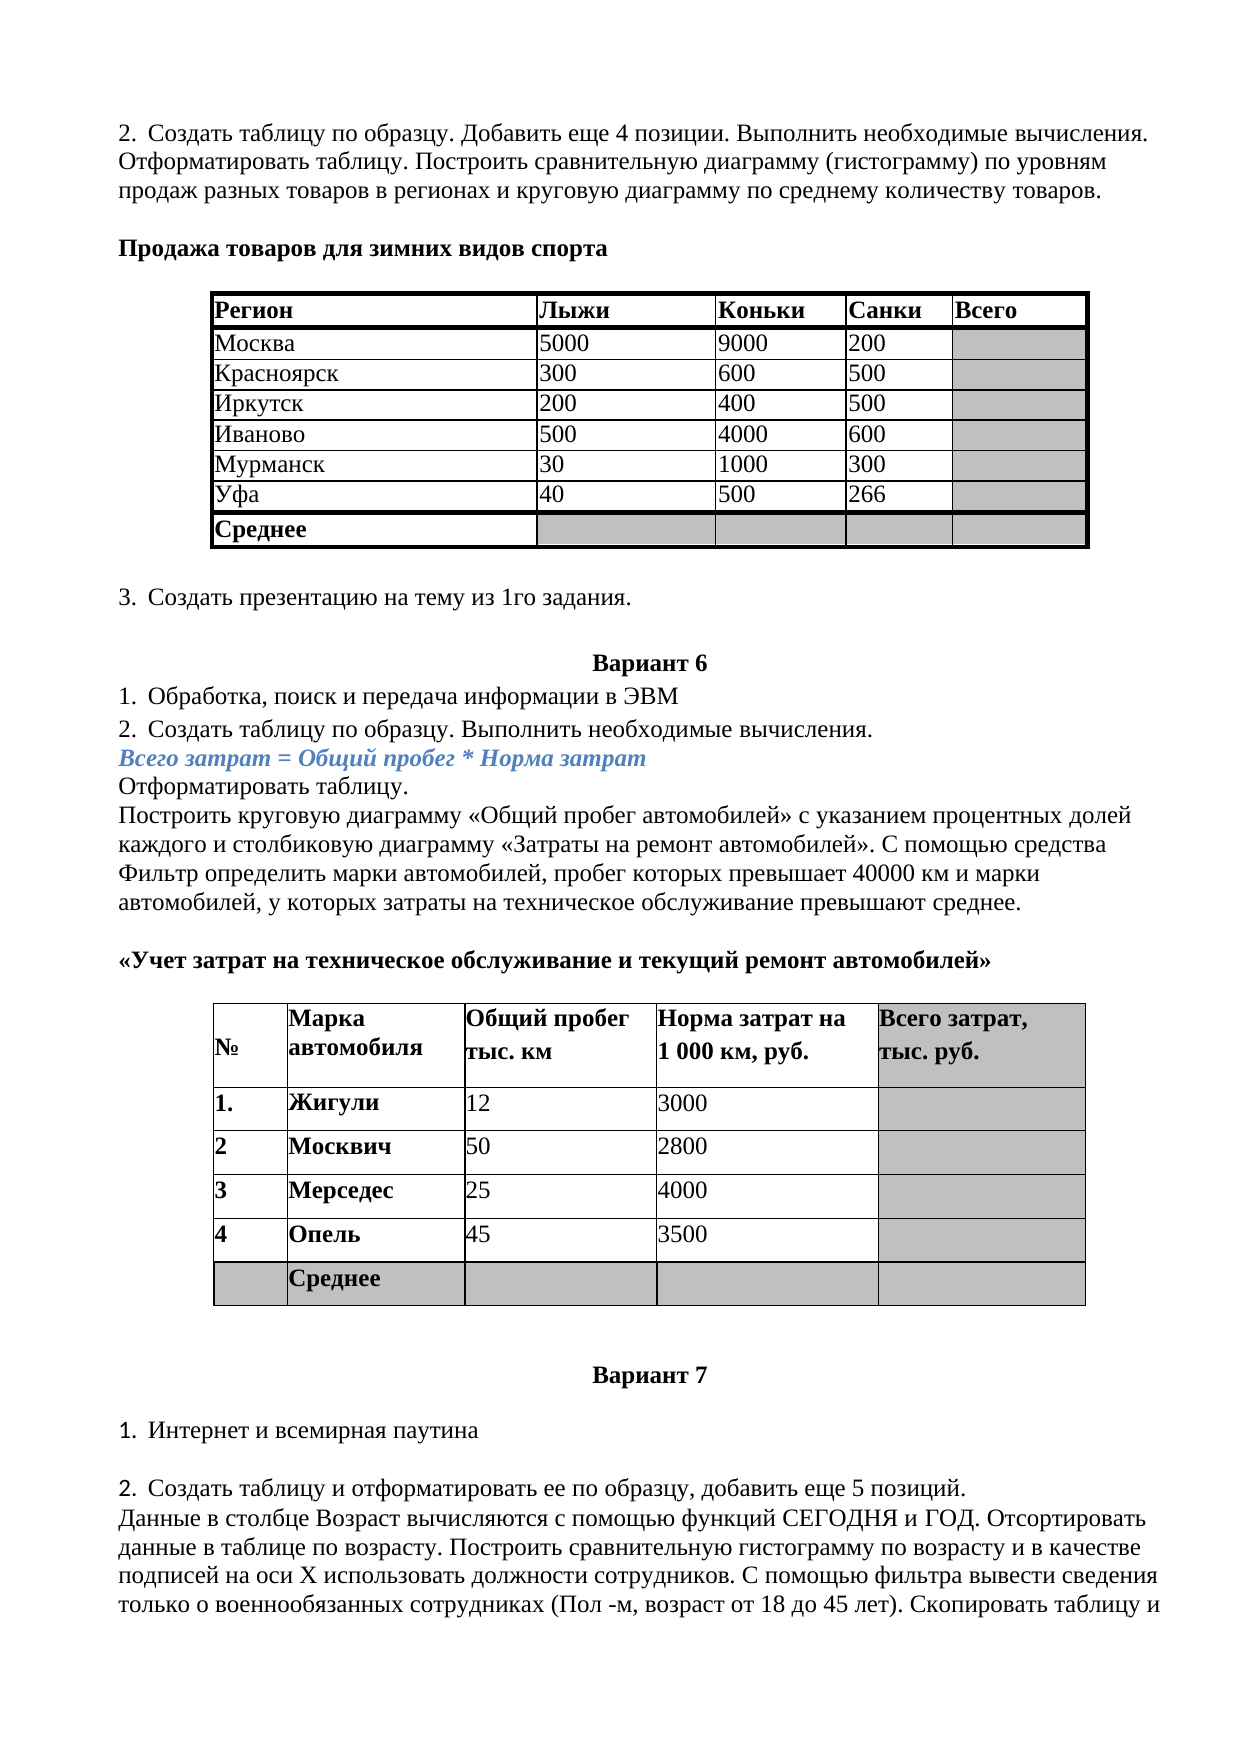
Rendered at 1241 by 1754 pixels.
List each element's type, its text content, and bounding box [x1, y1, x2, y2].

list Отформатировать таблицу. [118, 772, 1181, 801]
table_header Марка автомобиля [288, 1004, 464, 1087]
table_header Всего затрат, тыс. руб. [879, 1004, 1085, 1087]
table_cell [953, 421, 1085, 450]
list Создать презентацию на тему из 1го задания. [118, 582, 1181, 611]
table_cell [879, 1131, 1085, 1174]
table_cell Мурманск [214, 451, 536, 480]
table_cell 5000 [538, 330, 715, 359]
list Интернет и всемирная паутина [118, 1414, 1181, 1444]
table_cell 4000 [657, 1175, 878, 1218]
table_header Общий пробег тыс. км [466, 1004, 656, 1087]
table_cell [953, 451, 1085, 480]
table_cell 1000 [716, 451, 845, 480]
table_cell 3500 [657, 1219, 878, 1261]
table_cell 200 [538, 391, 715, 419]
table_cell 45 [466, 1219, 656, 1261]
table_cell 3000 [657, 1088, 878, 1130]
table_cell [953, 360, 1085, 389]
table_header Всего [953, 296, 1085, 325]
table_cell 200 [847, 330, 952, 359]
table_cell 2 [214, 1131, 287, 1174]
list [118, 1503, 1181, 1618]
table_header Коньки [716, 296, 845, 325]
table_cell [716, 515, 845, 544]
text Вариант 7 [118, 1360, 1181, 1389]
table_cell 266 [847, 482, 952, 510]
table_cell [879, 1175, 1085, 1218]
table_cell Красноярск [214, 360, 536, 389]
table_cell 25 [466, 1175, 656, 1218]
table_cell Опель [288, 1219, 464, 1261]
table_cell [466, 1263, 656, 1305]
list Построить круговую диаграмму «Общий пробег автомобилей» с указанием процентных долей каждого и столбиковую диаграмму «Затраты на ремонт автомобилей». С помощью средства Фильтр определить марки автомобилей, пробег которых превышает 40000 км и марки автомобилей, у которых затраты на техническое обслуживание превышают среднее. [118, 801, 1181, 916]
table_cell Москва [214, 330, 536, 359]
table_cell 500 [538, 421, 715, 450]
list Создать таблицу и отформатировать ее по образцу, добавить еще 5 позиций. [118, 1472, 1181, 1503]
table_cell [879, 1219, 1085, 1261]
table_cell [953, 515, 1085, 544]
table_cell [658, 1263, 878, 1305]
table_cell [953, 330, 1085, 359]
table_cell 300 [538, 360, 715, 389]
table_cell 3 [214, 1175, 287, 1218]
subtitle «Учет затрат на техническое обслуживание и текущий ремонт автомобилей» [118, 945, 1181, 974]
table_cell [847, 515, 952, 544]
table_cell 30 [538, 451, 715, 480]
table_cell 500 [847, 391, 952, 419]
table_cell 2800 [657, 1131, 878, 1174]
table_cell [215, 1263, 287, 1305]
table_cell 12 [466, 1088, 656, 1130]
table_header Норма затрат на 1 000 км, руб. [657, 1004, 878, 1087]
table_cell [953, 391, 1085, 419]
table_cell Уфа [214, 482, 536, 510]
table_cell Москвич [288, 1131, 464, 1174]
table_cell [953, 482, 1085, 510]
table_cell 50 [466, 1131, 656, 1174]
table_cell 9000 [716, 330, 845, 359]
list Обработка, поиск и передача информации в ЭВМ [118, 681, 1181, 710]
table_header № [214, 1004, 287, 1087]
table_cell [538, 515, 715, 544]
table_cell 40 [538, 482, 715, 510]
table_cell 400 [716, 391, 845, 419]
table_cell 4 [214, 1219, 287, 1261]
table_cell Среднее [214, 515, 536, 544]
table_header Лыжи [538, 296, 715, 325]
table_cell [879, 1088, 1085, 1130]
table_cell 500 [716, 482, 845, 510]
subtitle Продажа товаров для зимних видов спорта [118, 233, 1181, 262]
table_cell 600 [716, 360, 845, 389]
list Создать таблицу по образцу. Выполнить необходимые вычисления. [118, 714, 1181, 743]
table_header Регион [214, 296, 536, 325]
table_cell 4000 [716, 421, 845, 450]
table_cell Иркутск [214, 391, 536, 419]
table_cell 500 [847, 360, 952, 389]
table_cell Среднее [288, 1263, 464, 1305]
table_cell [879, 1263, 1085, 1305]
table_cell Жигули [288, 1088, 464, 1130]
table_cell Иваново [214, 421, 536, 450]
list Создать таблицу по образцу. Добавить еще 4 позиции. Выполнить необходимые вычисления. Отформатировать таблицу. Построить сравнительную диаграмму (гистограмму) по уровням продаж разных товаров в регионах и круговую диаграмму по среднему количеству товаров. [118, 118, 1181, 204]
subtitle Всего затрат = Общий пробег * Норма затрат [118, 743, 1181, 772]
table_cell 600 [847, 421, 952, 450]
table_header Санки [847, 296, 952, 325]
table_cell Мерседес [288, 1175, 464, 1218]
list Вариант 6 [118, 648, 1181, 677]
table_cell 1. [214, 1088, 287, 1130]
table_cell 300 [847, 451, 952, 480]
